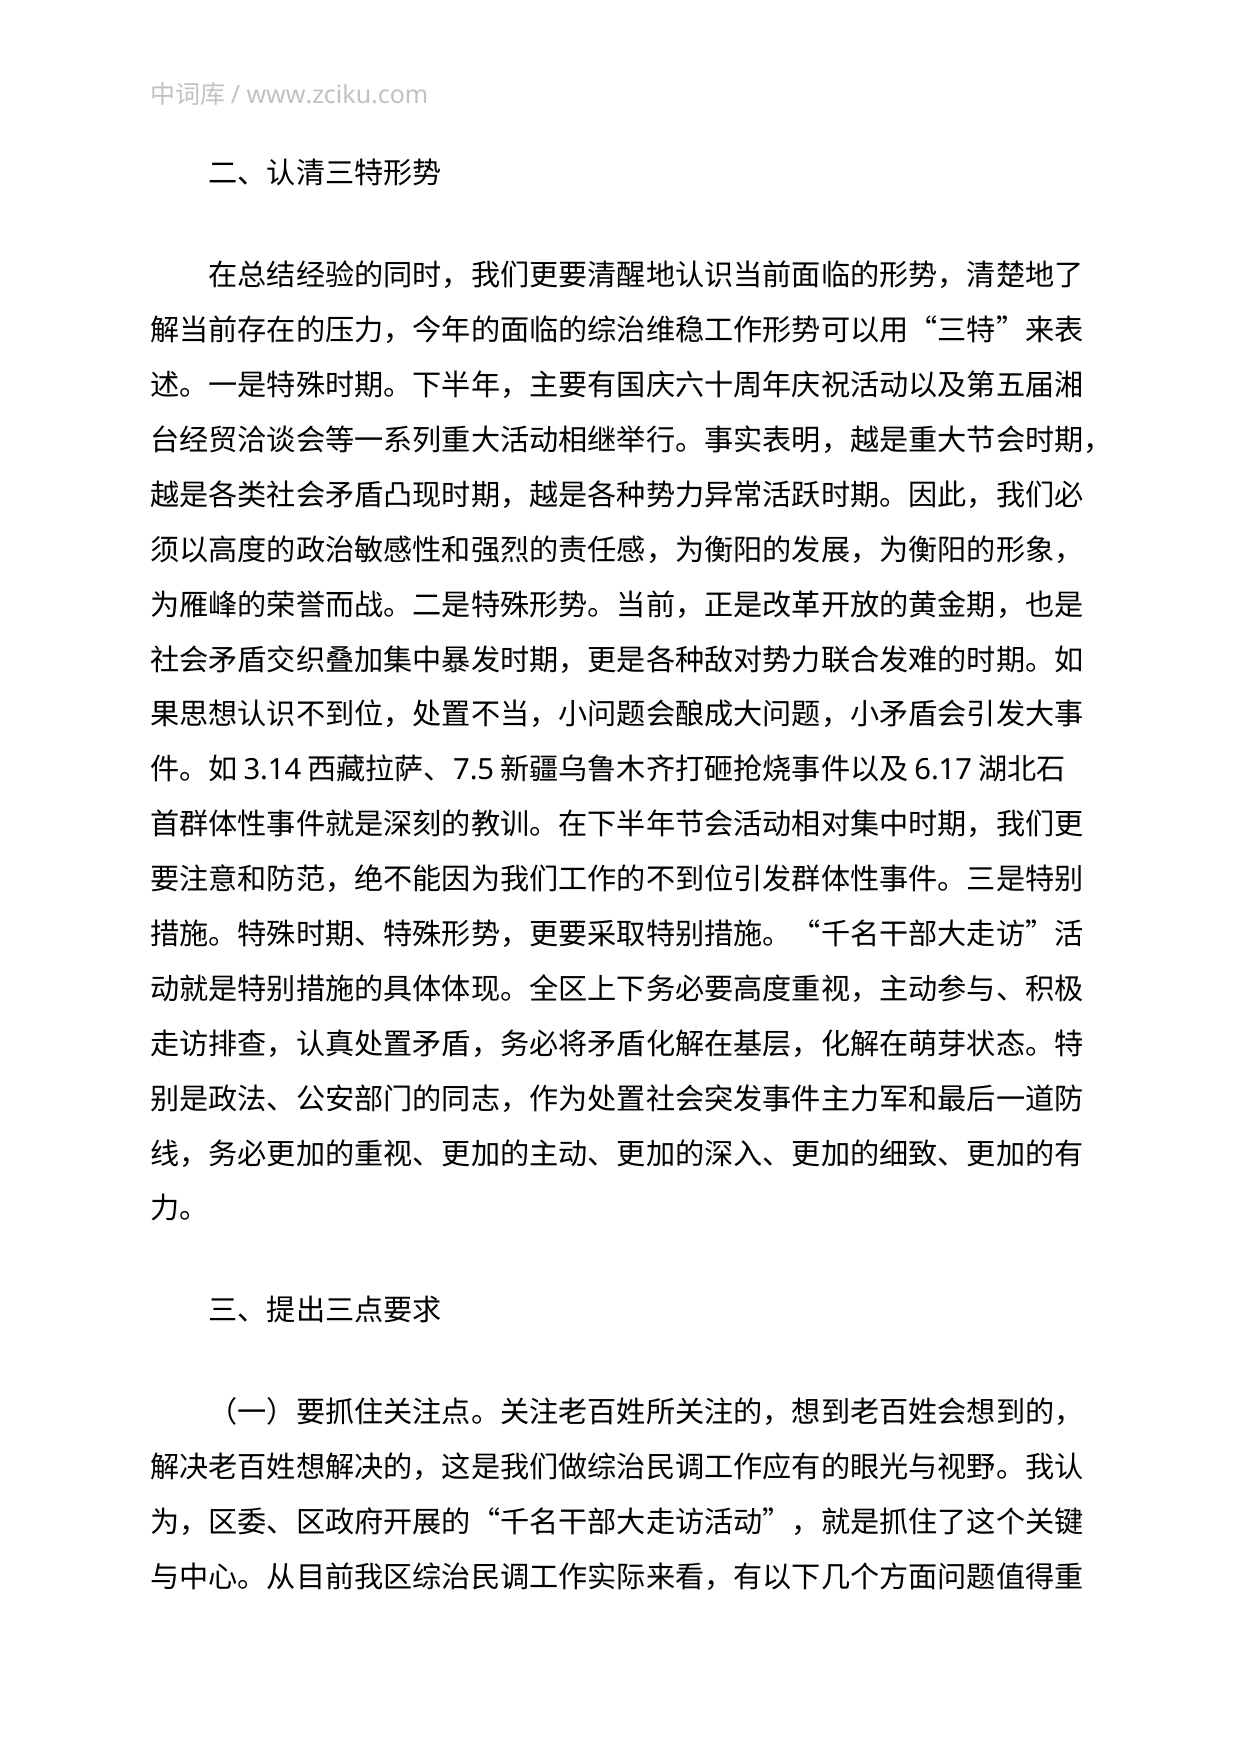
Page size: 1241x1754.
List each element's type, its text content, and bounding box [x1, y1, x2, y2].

text 三、提出三点要求 [150, 1287, 1090, 1329]
text 在总结经验的同时，我们更要清醒地认识当前面临的形势，清楚地了解当前存在的压力，今年的面临的综治维稳工作形势可以用“三特”来表述。一是特殊时期。下半年，主要有国庆六十周年庆祝活动以及第五届湘台经贸洽谈会等一系列重大活动相继举行。事实表明，越是重大节会时期，越是各类社会矛盾凸现时期，越是各种势力异常活跃时期。因此，我们必须以高度的政治敏感性和强烈的责任感，为衡阳的发展，为衡阳的形象，为雁峰的荣誉而战。二是特殊形势。当前，正是改革开放的黄金期，也是社会矛盾交织叠加集中暴发时期，更是各种敌对势力联合发难的时期。如果思想认识不到位，处置不当，小问题会酿成大问题，小矛盾会引发大事件。如3.14西藏拉萨、7.5新疆乌鲁木齐打砸抢烧事件以及6.17湖北石首群体性事件就是深刻的教训。在下半年节会活动相对集中时期，我们更要注意和防范，绝不能因为我们工作的不到位引发群体性事件。三是特别措施。特殊时期、特殊形势，更要采取特别措施。“千名干部大走访”活动就是特别措施的具体体现。全区上下务必要高度重视，主动参与、积极走访排查，认真处置矛盾，务必将矛盾化解在基层，化解在萌芽状态。特别是政法、公安部门的同志，作为处置社会突发事件主力军和最后一道防线，务必更加的重视、更加的主动、更加的深入、更加的细致、更加的有力。 [150, 252, 1090, 1227]
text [150, 1389, 1090, 1596]
text 二、认清三特形势 [150, 150, 1090, 192]
